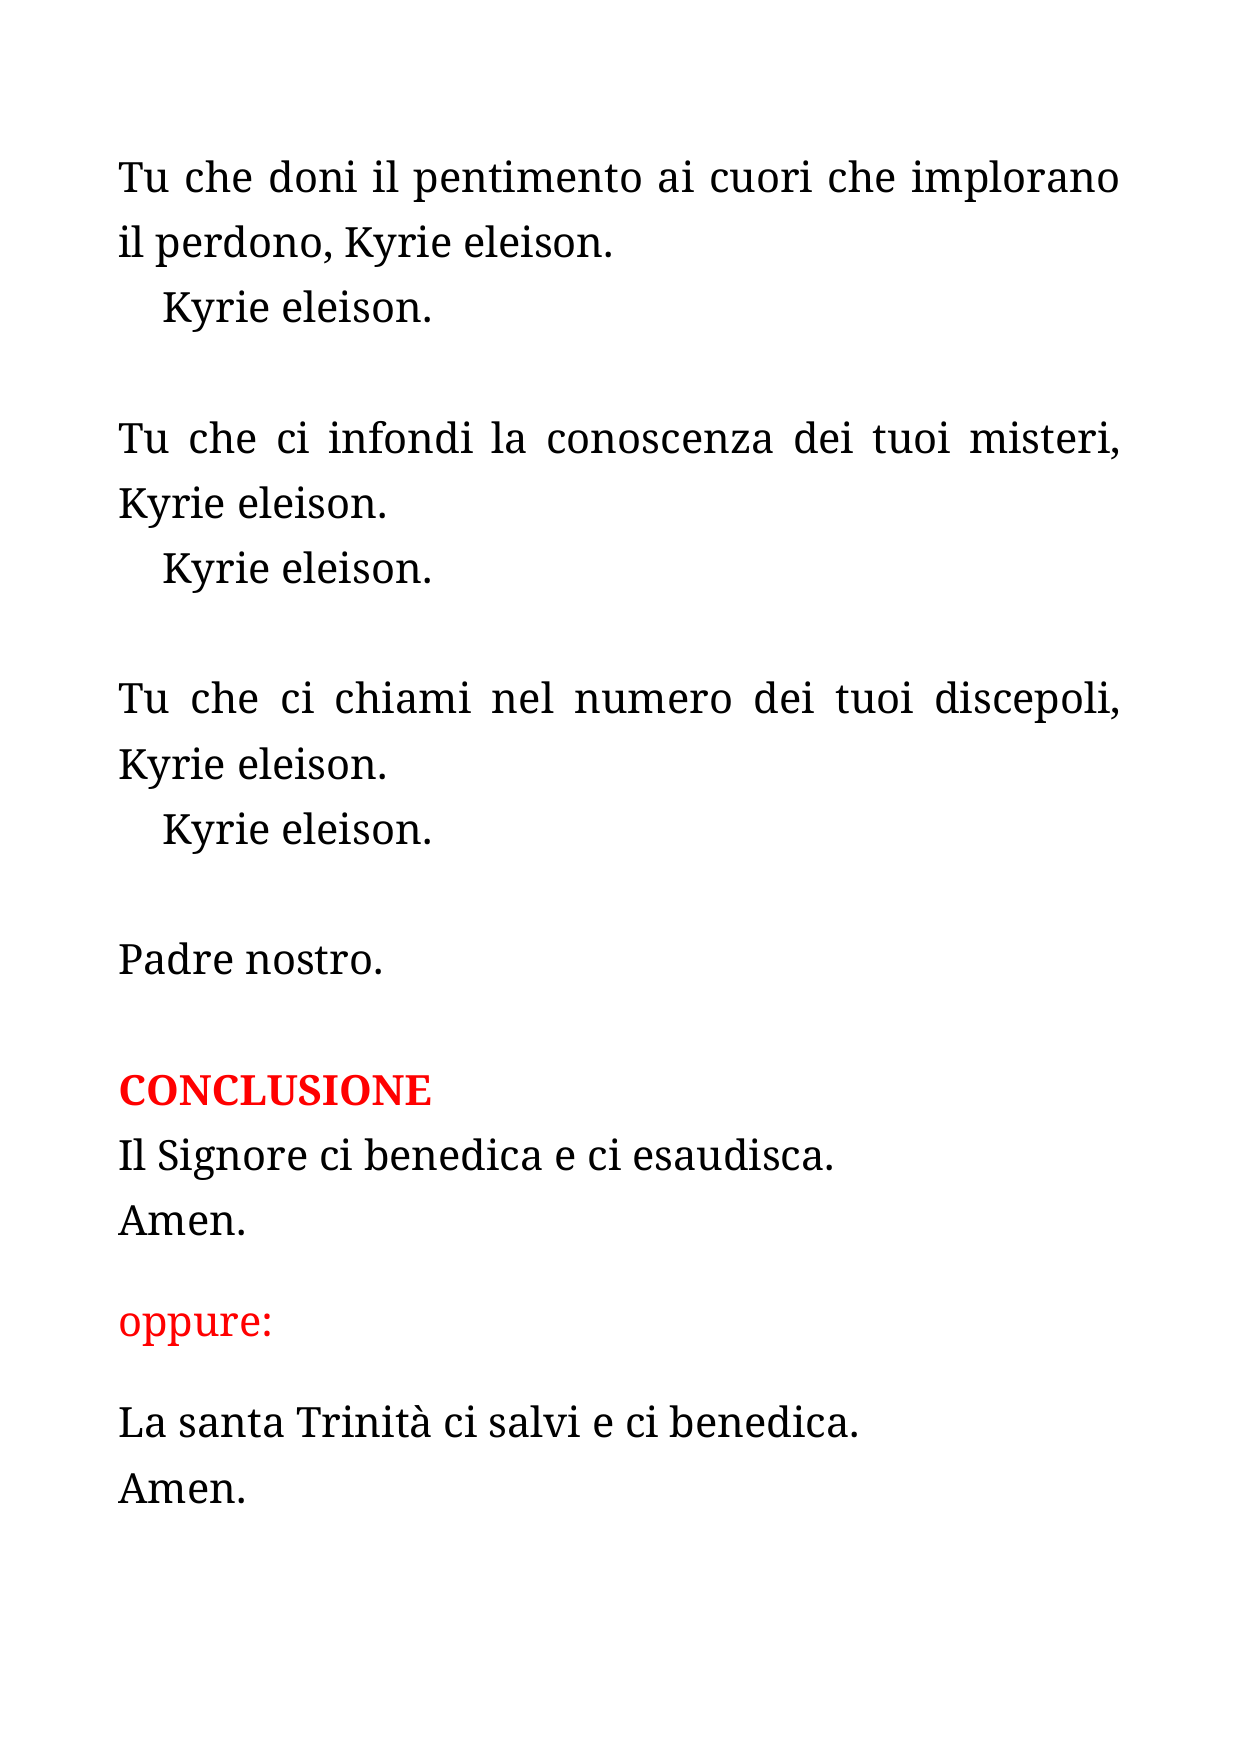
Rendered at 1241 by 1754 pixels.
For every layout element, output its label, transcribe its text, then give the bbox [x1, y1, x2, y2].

text Kyrie eleison. [118, 539, 1122, 596]
text La santa Trinità ci salvi e ci benedica. [118, 1393, 1122, 1450]
text Tu che ci chiami nel numero dei tuoi discepoli, Kyrie eleison. [118, 669, 1122, 791]
text Padre nostro. [118, 930, 1122, 987]
text Kyrie eleison. [118, 800, 1122, 856]
text Amen. [118, 1191, 1122, 1248]
text Kyrie eleison. [118, 278, 1122, 335]
text Il Signore ci benedica e ci esaudisca. [118, 1126, 1122, 1182]
text Tu che ci infondi la conoscenza dei tuoi misteri, Kyrie eleison. [118, 408, 1122, 530]
text Tu che doni il pentimento ai cuori che implorano il perdono, Kyrie eleison. [118, 148, 1122, 269]
text oppure: [118, 1292, 1122, 1349]
text Amen. [118, 1458, 1122, 1515]
text CONCLUSIONE [118, 1061, 1122, 1117]
